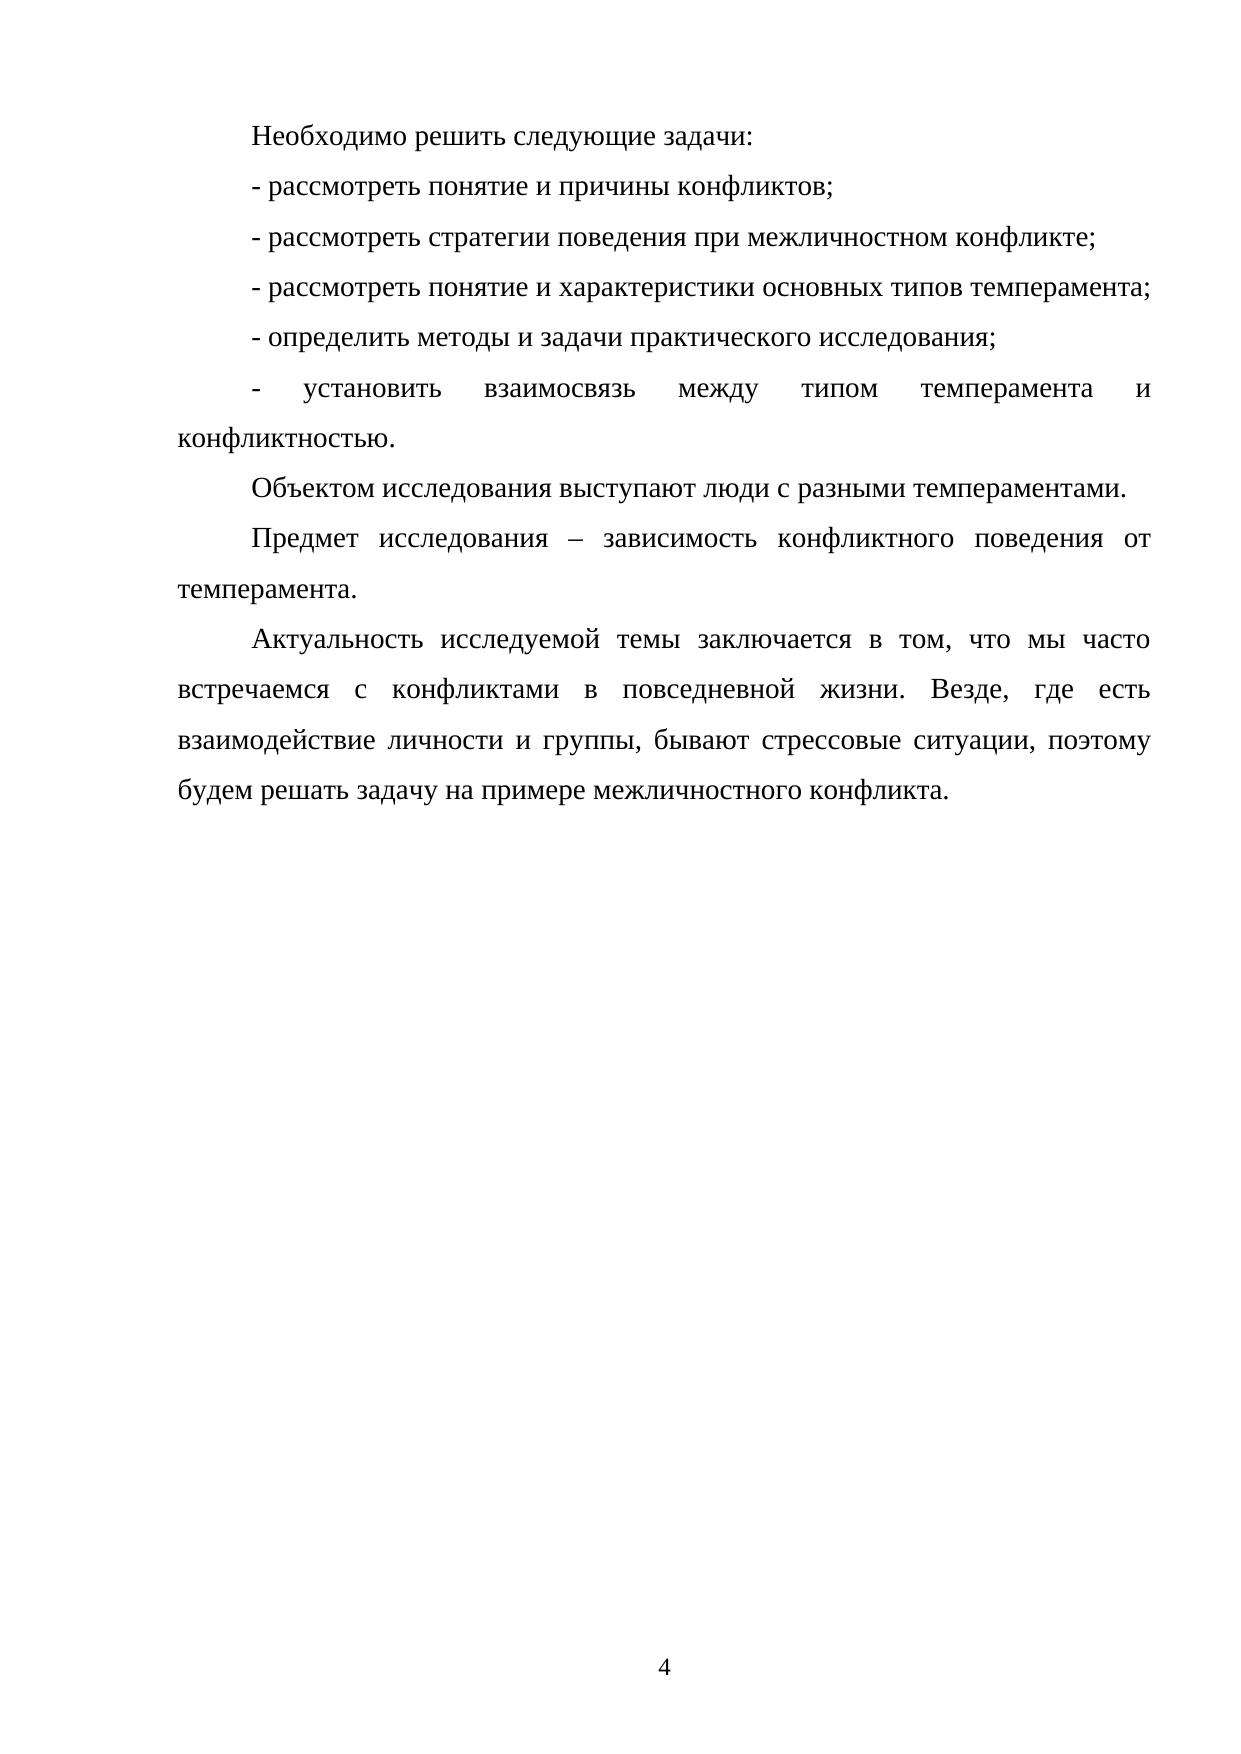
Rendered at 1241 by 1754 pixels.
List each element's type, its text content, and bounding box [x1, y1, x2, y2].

text - рассмотреть стратегии поведения при межличностном конфликте; [177, 219, 1152, 252]
text - рассмотреть понятие и причины конфликтов; [177, 168, 1152, 202]
text Объектом исследования выступают люди с разными темпераментами. [177, 470, 1152, 504]
text - установить взаимосвязь между типом темперамента и конфликтностью. [177, 370, 1152, 453]
text Предмет исследования – зависимость конфликтного поведения от темперамента. [177, 521, 1152, 604]
text Необходимо решить следующие задачи: [177, 118, 1152, 152]
text - определить методы и задачи практического исследования; [177, 319, 1152, 353]
text - рассмотреть понятие и характеристики основных типов темперамента; [177, 269, 1152, 303]
text Актуальность исследуемой темы заключается в том, что мы часто встречаемся с конфликтами в повседневной жизни. Везде, где есть взаимодействие личности и группы, бывают стрессовые ситуации, поэтому будем решать задачу на примере межличностного конфликта. [177, 621, 1152, 806]
